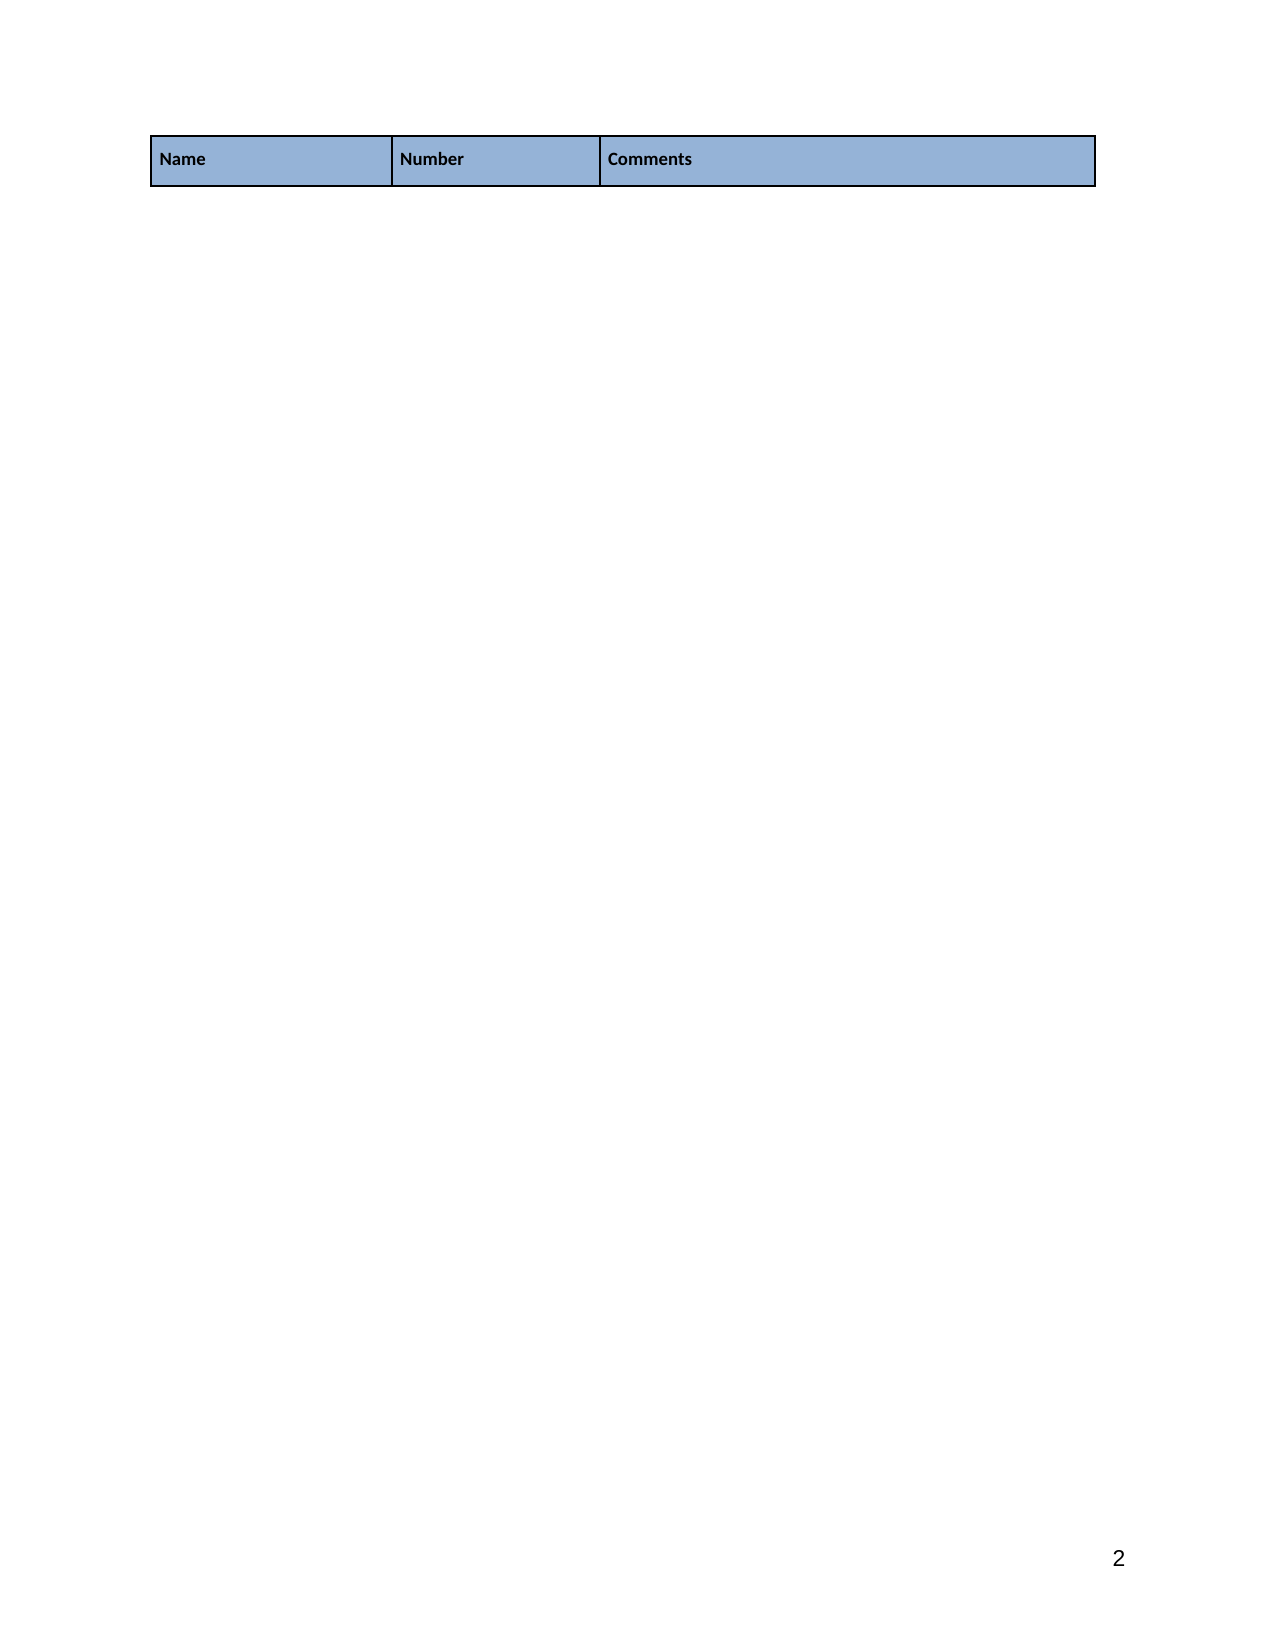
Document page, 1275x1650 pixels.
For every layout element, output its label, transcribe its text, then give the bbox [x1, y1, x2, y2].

table_header Number [393, 137, 599, 185]
table_header Comments [601, 137, 1094, 185]
table_header Name [152, 137, 391, 185]
